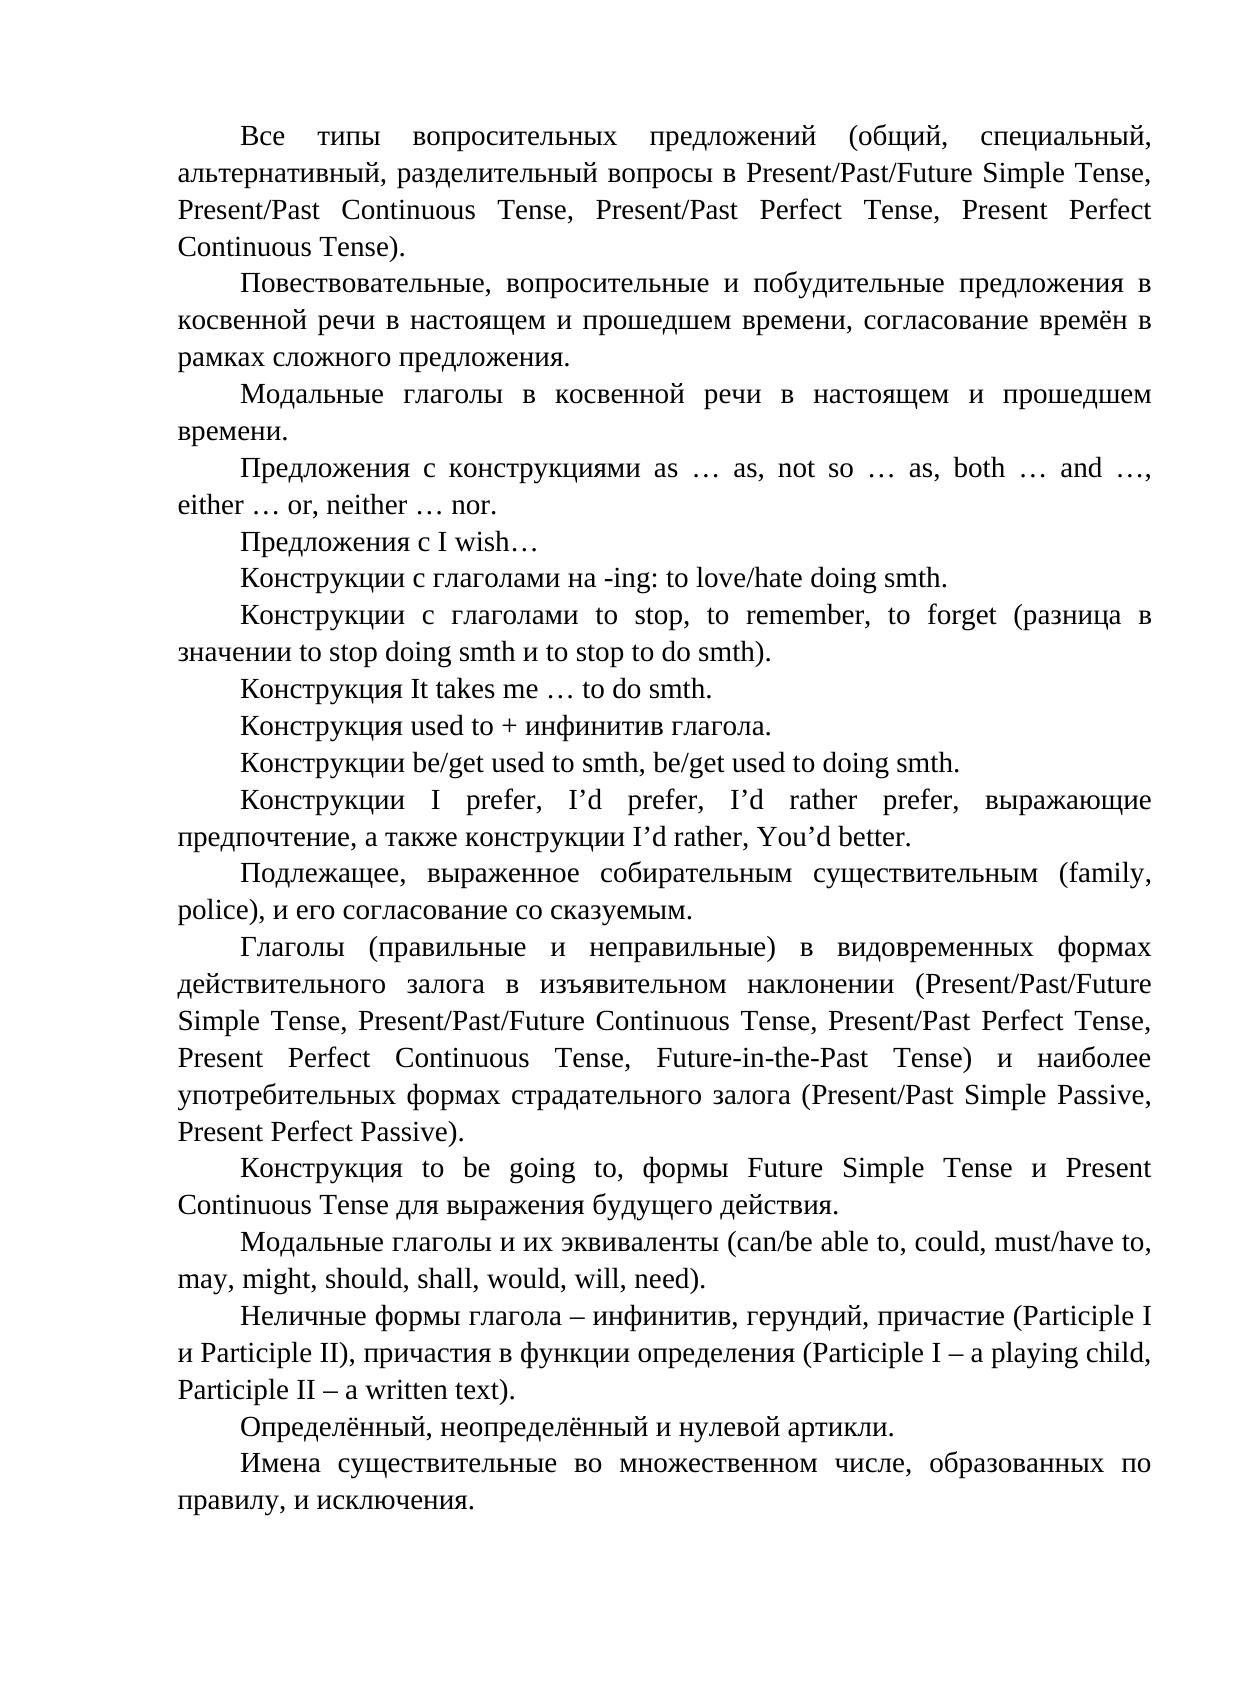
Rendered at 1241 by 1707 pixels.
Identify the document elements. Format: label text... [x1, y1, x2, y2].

text Модальные глаголы и их эквиваленты (can/be able to, could, must/have to, may, might, should, shall, would, will, need). [177, 1224, 1152, 1295]
text Имена существительные во множественном числе, образованных по правилу, и исключения. [177, 1446, 1152, 1516]
text Конструкция used to + инфинитив глагола. [177, 708, 1152, 742]
text Подлежащее, выраженное собирательным существительным (family, police), и его согласование со сказуемым. [177, 856, 1152, 926]
text Неличные формы глагола – инфинитив, герундий, причастие (Participle I и Participle II), причастия в функции определения (Participle I – a playing child, Participle II – a written text). [177, 1298, 1152, 1405]
text Конструкция to be going to, формы Future Simple Tense и Present Continuous Tense для выражения будущего действия. [177, 1151, 1152, 1221]
text Предложения с конструкциями as … as, not so … as, both … and …, either … or, neither … nor. [177, 450, 1152, 520]
text Предложения с I wish… [177, 524, 1152, 557]
text Конструкции c глаголами to stop, to remember, to forget (разница в значении to stop doing smth и to stop to do smth). [177, 597, 1152, 668]
text Все типы вопросительных предложений (общий, специальный, альтернативный, разделительный вопросы в Present/Past/Future Simple Tense, Present/Past Continuous Tense, Present/Past Perfect Tense, Present Perfect Continuous Tense). [177, 118, 1152, 262]
text Модальные глаголы в косвенной речи в настоящем и прошедшем времени. [177, 376, 1152, 447]
text Конструкции be/get used to smth, be/get used to doing smth. [177, 745, 1152, 778]
text Определённый, неопределённый и нулевой артикли. [177, 1409, 1152, 1442]
text Конструкция It takes me … to do smth. [177, 671, 1152, 705]
text Конструкции с глаголами на -ing: to love/hate doing smth. [177, 561, 1152, 594]
text Конструкции I prefer, I’d prefer, I’d rather prefer, выражающие предпочтение, а также конструкции I’d rather, You’d better. [177, 782, 1152, 852]
text Повествовательные, вопросительные и побудительные предложения в косвенной речи в настоящем и прошедшем времени, согласование времён в рамках сложного предложения. [177, 266, 1152, 373]
text Глаголы (правильные и неправильные) в видовременных формах действительного залога в изъявительном наклонении (Present/Past/Future Simple Tense, Present/Past/Future Continuous Tense, Present/Past Perfect Tense, Present Perfect Continuous Tense, Future-in-the-Past Tense) и наиболее употребительных формах страдательного залога (Present/Past Simple Passive, Present Perfect Passive). [177, 929, 1152, 1147]
